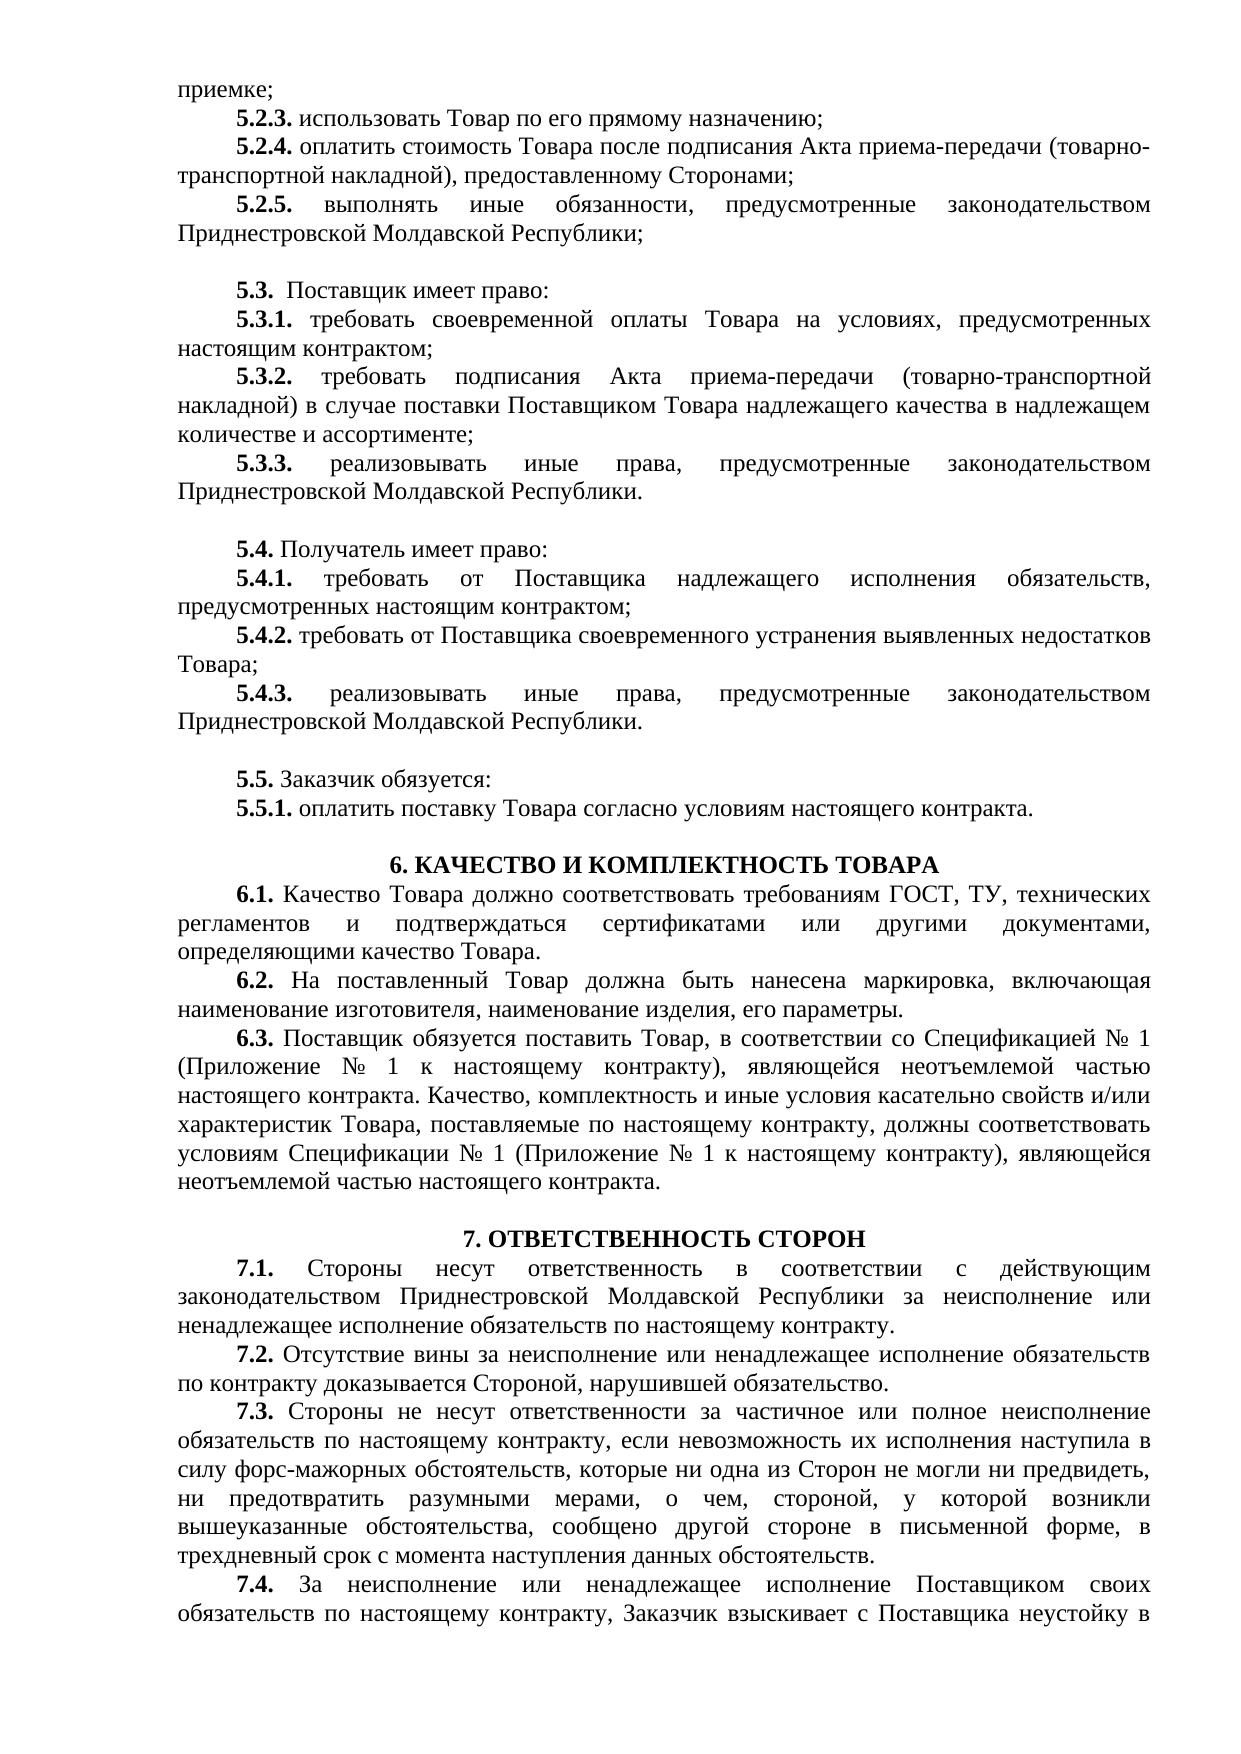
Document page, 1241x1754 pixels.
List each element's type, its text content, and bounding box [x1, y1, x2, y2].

text 5.5.1. оплатить поставку Товара согласно условиям настоящего контракта. [177, 793, 1152, 821]
text 5.4.2. требовать от Поставщика своевременного устранения выявленных недостатков Товара; [177, 620, 1152, 678]
text 5.4.1. требовать от Поставщика надлежащего исполнения обязательств, предусмотренных настоящим контрактом; [177, 563, 1152, 620]
text 5.2.3. использовать Товар по его прямому назначению; [177, 103, 1152, 131]
text 5.3.2. требовать подписания Акта приема-передачи (товарно-транспортной накладной) в случае поставки Поставщиком Товара надлежащего качества в надлежащем количестве и ассортименте; [177, 361, 1152, 448]
text 7.1. Стороны несут ответственность в соответствии с действующим законодательством Приднестровской Молдавской Республики за неисполнение или ненадлежащее исполнение обязательств по настоящему контракту. [177, 1253, 1152, 1339]
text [177, 1569, 1152, 1626]
text 5.3.1. требовать своевременной оплаты Товара на условиях, предусмотренных настоящим контрактом; [177, 304, 1152, 361]
text 5.3. Поставщик имеет право: [177, 275, 1152, 304]
text 6.2. На поставленный Товар должна быть нанесена маркировка, включающая наименование изготовителя, наименование изделия, его параметры. [177, 965, 1152, 1023]
text 7.2. Отсутствие вины за неисполнение или ненадлежащее исполнение обязательств по контракту доказывается Стороной, нарушившей обязательство. [177, 1339, 1152, 1396]
text 6. КАЧЕСТВО И КОМПЛЕКТНОСТЬ ТОВАРА [177, 850, 1152, 879]
text 5.2.5. выполнять иные обязанности, предусмотренные законодательством Приднестровской Молдавской Республики; [177, 189, 1152, 246]
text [177, 74, 1152, 103]
text 7.3. Стороны не несут ответственности за частичное или полное неисполнение обязательств по настоящему контракту, если невозможность их исполнения наступила в силу форс-мажорных обстоятельств, которые ни одна из Сторон не могли ни предвидеть, ни предотвратить разумными мерами, о чем, стороной, у которой возникли вышеуказанные обстоятельства, сообщено другой стороне в письменной форме, в трехдневный срок с момента наступления данных обстоятельств. [177, 1396, 1152, 1569]
text 6.1. Качество Товара должно соответствовать требованиям ГОСТ, ТУ, технических регламентов и подтверждаться сертификатами или другими документами, определяющими качество Товара. [177, 879, 1152, 965]
text 7. ОТВЕТСТВЕННОСТЬ СТОРОН [177, 1224, 1152, 1253]
text 6.3. Поставщик обязуется поставить Товар, в соответствии со Спецификацией № 1 (Приложение № 1 к настоящему контракту), являющейся неотъемлемой частью настоящего контракта. Качество, комплектность и иные условия касательно свойств и/или характеристик Товара, поставляемые по настоящему контракту, должны соответствовать условиям Спецификации № 1 (Приложение № 1 к настоящему контракту), являющейся неотъемлемой частью настоящего контракта. [177, 1023, 1152, 1195]
text 5.5. Заказчик обязуется: [177, 764, 1152, 793]
text 5.2.4. оплатить стоимость Товара после подписания Акта приема-передачи (товарно-транспортной накладной), предоставленному Сторонами; [177, 131, 1152, 189]
text 5.4.3. реализовывать иные права, предусмотренные законодательством Приднестровской Молдавской Республики. [177, 678, 1152, 735]
text 5.4. Получатель имеет право: [177, 534, 1152, 563]
text 5.3.3. реализовывать иные права, предусмотренные законодательством Приднестровской Молдавской Республики. [177, 448, 1152, 505]
